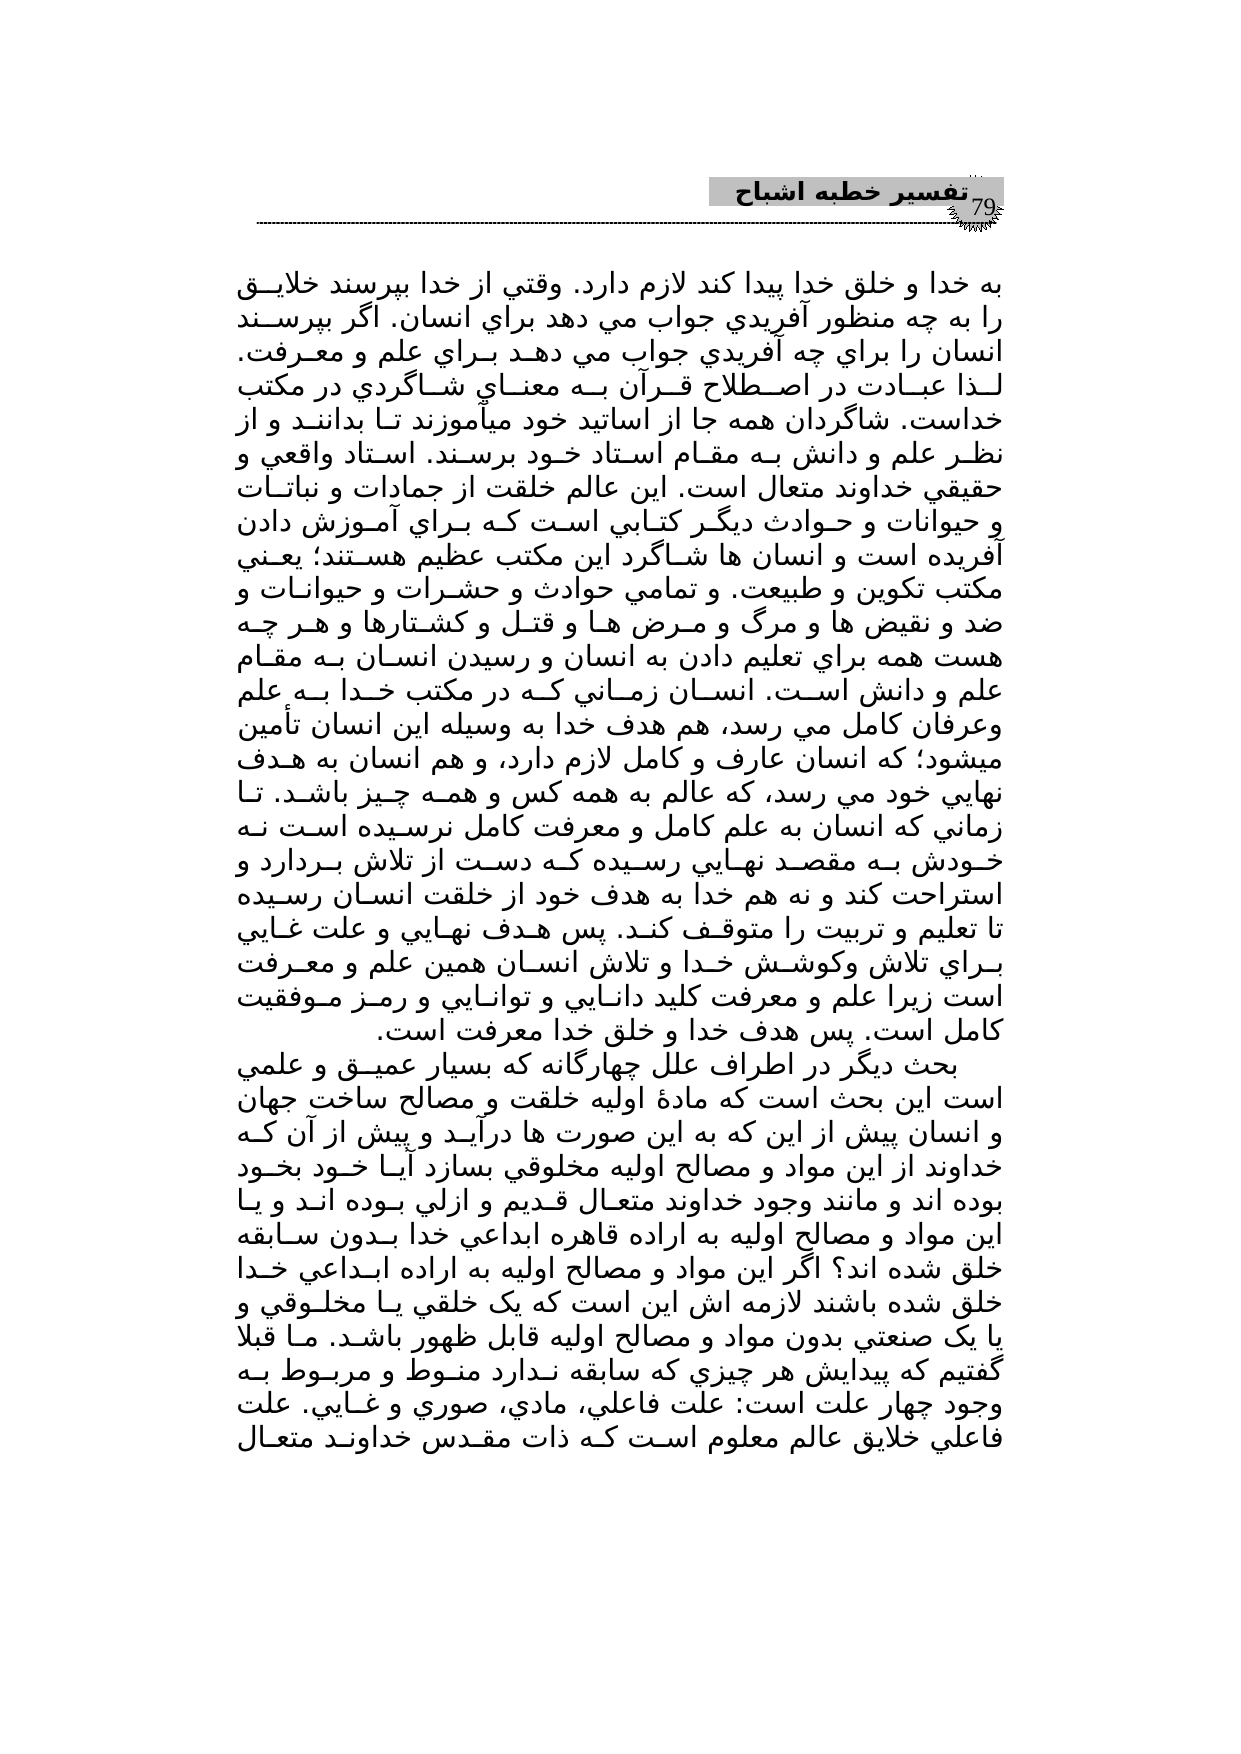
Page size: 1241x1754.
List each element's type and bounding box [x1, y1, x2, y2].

text [236, 1047, 1004, 1455]
text [236, 266, 1004, 1047]
